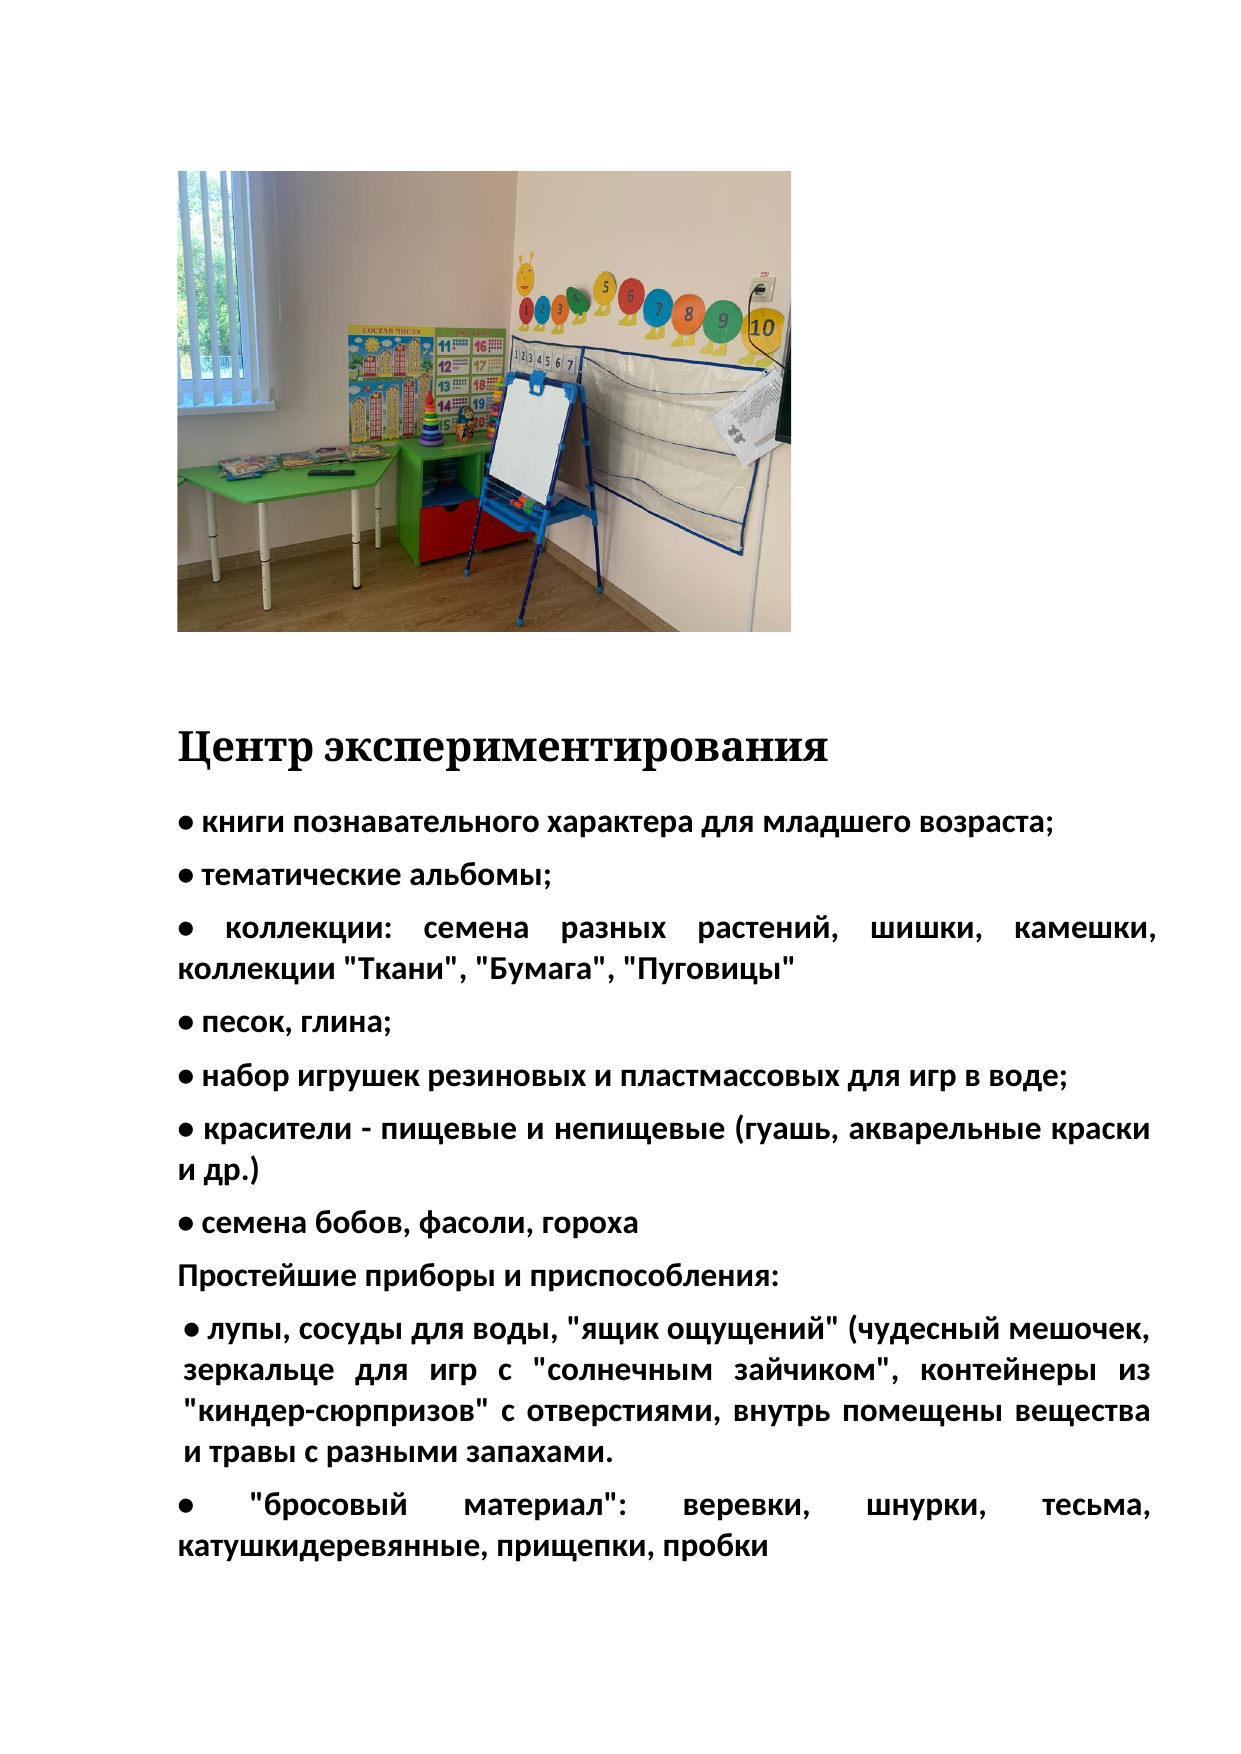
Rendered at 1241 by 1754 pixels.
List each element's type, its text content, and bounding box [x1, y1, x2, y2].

text • набор игрушек резиновых и пластмассовых для игр в воде; [177, 1054, 1152, 1094]
text • лупы, сосуды для воды, "ящик ощущений" (чудесный мешочек, зеркальце для игр с "солнечным зайчиком", контейнеры из "киндер-сюрпризов" с отверстиями, внутрь помещены вещества и травы с разными запахами. [183, 1307, 1152, 1470]
text • книги познавательного характера для младшего возраста; [177, 800, 1152, 841]
text • "бросовый материал": веревки, шнурки, тесьма, катушкидеревянные, прищепки, пробки [177, 1483, 1152, 1564]
picture [177, 171, 792, 632]
text • тематические альбомы; [177, 853, 1152, 894]
text • семена бобов, фасоли, гороха [177, 1201, 1152, 1242]
text • коллекции: семена разных растений, шишки, камешки, коллекции "Ткани", "Бумага", "Пуговицы" [177, 907, 1158, 988]
text • красители - пищевые и непищевые (гуашь, акварельные краски и др.) [177, 1107, 1152, 1188]
text Центр экспериментирования [177, 724, 1152, 772]
text Простейшие приборы и приспособления: [177, 1254, 1152, 1295]
text • песок, глина; [177, 1001, 1152, 1041]
